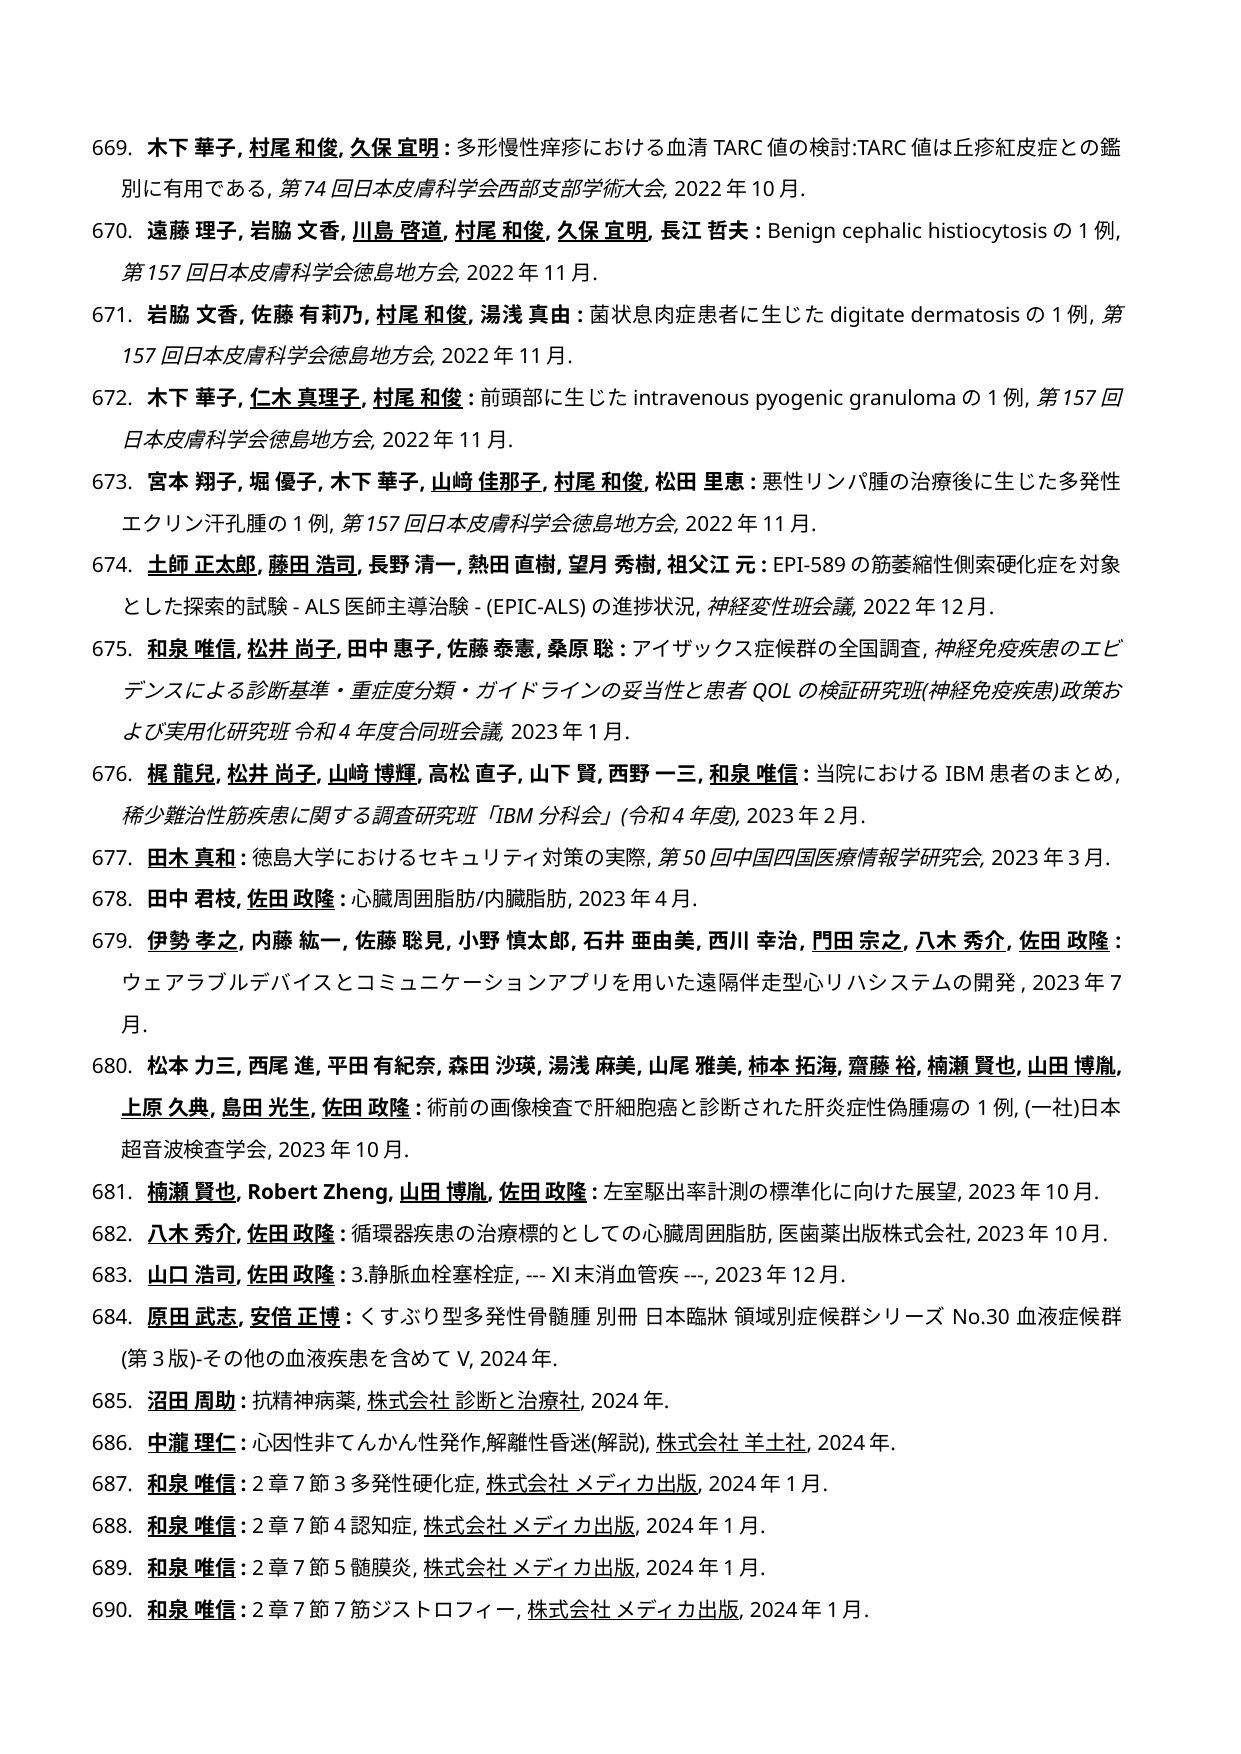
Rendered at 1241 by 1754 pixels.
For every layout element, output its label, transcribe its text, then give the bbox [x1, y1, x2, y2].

list 梶 龍兒, 松井 尚子, 山﨑 博輝, 高松 直子, 山下 賢, 西野 一三, 和泉 唯信 : 当院におけるIBM患者のまとめ, 稀少難治性筋疾患に関する調査研究班「IBM分科会」(令和4年度), 2023年2月. [92, 752, 1122, 835]
list 伊勢 孝之, 内藤 紘一, 佐藤 聡見, 小野 慎太郎, 石井 亜由美, 西川 幸治, 門田 宗之, 八木 秀介, 佐田 政隆 : ウェアラブルデバイスとコミュニケーションアプリを用いた遠隔伴走型心リハシステムの開発, 2023年7月. [92, 919, 1122, 1044]
list 木下 華子, 村尾 和俊, 久保 宜明 : 多形慢性痒疹における血清TARC値の検討:TARC値は丘疹紅皮症との鑑別に有用である, 第74回日本皮膚科学会西部支部学術大会, 2022年10月. [92, 125, 1122, 209]
list 和泉 唯信 : 2章7節5髄膜炎, 株式会社 メディカ出版, 2024年1月. [92, 1545, 1122, 1587]
list 田木 真和 : 徳島大学におけるセキュリティ対策の実際, 第50回中国四国医療情報学研究会, 2023年3月. [92, 835, 1122, 877]
list 八木 秀介, 佐田 政隆 : 循環器疾患の治療標的としての心臓周囲脂肪, 医歯薬出版株式会社, 2023年10月. [92, 1211, 1122, 1253]
list 岩脇 文香, 佐藤 有莉乃, 村尾 和俊, 湯浅 真由 : 菌状息肉症患者に生じたdigitate dermatosisの1例, 第157回日本皮膚科学会徳島地方会, 2022年11月. [92, 292, 1122, 376]
list 和泉 唯信, 松井 尚子, 田中 惠子, 佐藤 泰憲, 桑原 聡 : アイザックス症候群の全国調査, 神経免疫疾患のエビデンスによる診断基準・重症度分類・ガイドラインの妥当性と患者QOLの検証研究班(神経免疫疾患)政策および実用化研究班 令和4年度合同班会議, 2023年1月. [92, 626, 1122, 752]
list 宮本 翔子, 堀 優子, 木下 華子, 山﨑 佳那子, 村尾 和俊, 松田 里恵 : 悪性リンパ腫の治療後に生じた多発性エクリン汗孔腫の1例, 第157回日本皮膚科学会徳島地方会, 2022年11月. [92, 459, 1122, 543]
list 田中 君枝, 佐田 政隆 : 心臓周囲脂肪/内臓脂肪, 2023年4月. [92, 877, 1122, 919]
list 山口 浩司, 佐田 政隆 : 3.静脈血栓塞栓症, --- Ⅺ末消血管疾 ---, 2023年12月. [92, 1253, 1122, 1295]
list 中瀧 理仁 : 心因性非てんかん性発作,解離性昏迷(解説), 株式会社 羊土社, 2024年. [92, 1420, 1122, 1462]
list 松本 力三, 西尾 進, 平田 有紀奈, 森田 沙瑛, 湯浅 麻美, 山尾 雅美, 柿本 拓海, 齋藤 裕, 楠瀬 賢也, 山田 博胤, 上原 久典, 島田 光生, 佐田 政隆 : 術前の画像検査で肝細胞癌と診断された肝炎症性偽腫瘍の1例, (一社)日本超音波検査学会, 2023年10月. [92, 1044, 1122, 1169]
list 遠藤 理子, 岩脇 文香, 川島 啓道, 村尾 和俊, 久保 宜明, 長江 哲夫 : Benign cephalic histiocytosisの1例, 第157回日本皮膚科学会徳島地方会, 2022年11月. [92, 209, 1122, 292]
list 和泉 唯信 : 2章7節4認知症, 株式会社 メディカ出版, 2024年1月. [92, 1503, 1122, 1545]
list 和泉 唯信 : 2章7節7筋ジストロフィー, 株式会社 メディカ出版, 2024年1月. [92, 1587, 1122, 1629]
list 和泉 唯信 : 2章7節3多発性硬化症, 株式会社 メディカ出版, 2024年1月. [92, 1462, 1122, 1503]
list 沼田 周助 : 抗精神病薬, 株式会社 診断と治療社, 2024年. [92, 1378, 1122, 1420]
list 木下 華子, 仁木 真理子, 村尾 和俊 : 前頭部に生じたintravenous pyogenic granulomaの1例, 第157回日本皮膚科学会徳島地方会, 2022年11月. [92, 376, 1122, 459]
list 土師 正太郎, 藤田 浩司, 長野 清一, 熱田 直樹, 望月 秀樹, 祖父江 元 : EPI-589の筋萎縮性側索硬化症を対象とした探索的試験 - ALS医師主導治験 - (EPIC-ALS) の進捗状況, 神経変性班会議, 2022年12月. [92, 543, 1122, 626]
list 原田 武志, 安倍 正博 : くすぶり型多発性骨髄腫 別冊 日本臨牀 領域別症候群シリーズ No.30 血液症候群(第3版)-その他の血液疾患を含めて V, 2024年. [92, 1295, 1122, 1378]
list 楠瀬 賢也, Robert Zheng, 山田 博胤, 佐田 政隆 : 左室駆出率計測の標準化に向けた展望, 2023年10月. [92, 1169, 1122, 1211]
